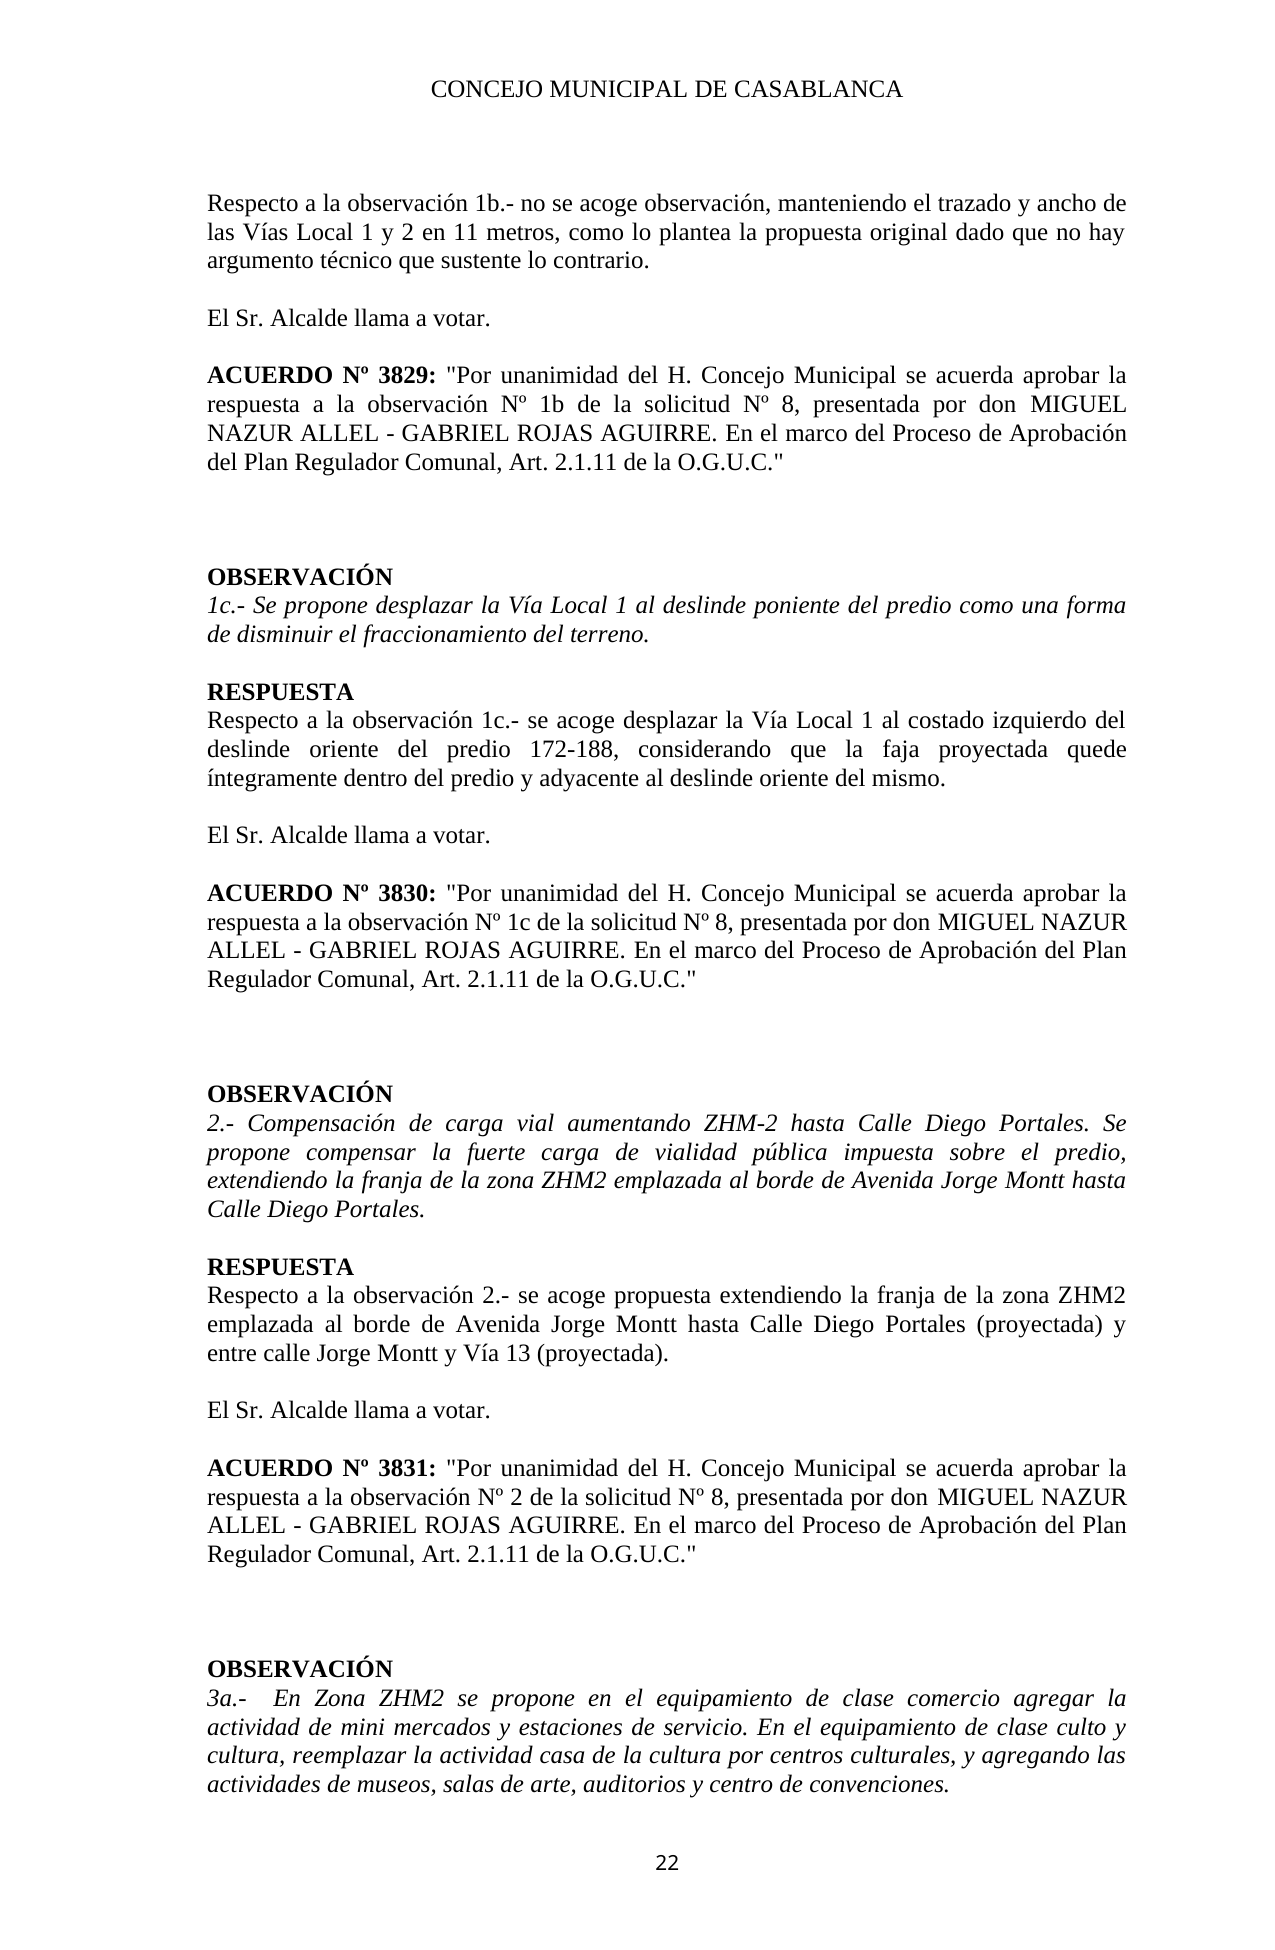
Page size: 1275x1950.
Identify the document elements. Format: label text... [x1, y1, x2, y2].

text OBSERVACIÓN [207, 562, 1127, 590]
text 3a.- En Zona ZHM2 se propone en el equipamiento de clase comercio agregar la actividad de mini mercados y estaciones de servicio. En el equipamiento de clase culto y cultura, reemplazar la actividad casa de la cultura por centros culturales, y agregando las actividades de museos, salas de arte, auditorios y centro de convenciones. [207, 1683, 1127, 1798]
text El Sr. Alcalde llama a votar. [207, 820, 1127, 849]
text 2.- Compensación de carga vial aumentando ZHM-2 hasta Calle Diego Portales. Se propone compensar la fuerte carga de vialidad pública impuesta sobre el predio, extendiendo la franja de la zona ZHM2 emplazada al borde de Avenida Jorge Montt hasta Calle Diego Portales. [207, 1108, 1127, 1223]
text ACUERDO Nº 3830: "Por unanimidad del H. Concejo Municipal se acuerda aprobar la respuesta a la observación Nº 1c de la solicitud Nº 8, presentada por don MIGUEL NAZUR ALLEL - GABRIEL ROJAS AGUIRRE. En el marco del Proceso de Aprobación del Plan Regulador Comunal, Art. 2.1.11 de la O.G.U.C." [207, 878, 1127, 993]
text ACUERDO Nº 3831: "Por unanimidad del H. Concejo Municipal se acuerda aprobar la respuesta a la observación Nº 2 de la solicitud Nº 8, presentada por don MIGUEL NAZUR ALLEL - GABRIEL ROJAS AGUIRRE. En el marco del Proceso de Aprobación del Plan Regulador Comunal, Art. 2.1.11 de la O.G.U.C." [207, 1453, 1127, 1568]
text RESPUESTA [207, 677, 1127, 705]
text OBSERVACIÓN [207, 1079, 1127, 1108]
text Respecto a la observación 1b.- no se acoge observación, manteniendo el trazado y ancho de las Vías Local 1 y 2 en 11 metros, como lo plantea la propuesta original dado que no hay argumento técnico que sustente lo contrario. [207, 188, 1127, 274]
text El Sr. Alcalde llama a votar. [207, 303, 1127, 332]
text ACUERDO Nº 3829: "Por unanimidad del H. Concejo Municipal se acuerda aprobar la respuesta a la observación Nº 1b de la solicitud Nº 8, presentada por don MIGUEL NAZUR ALLEL - GABRIEL ROJAS AGUIRRE. En el marco del Proceso de Aprobación del Plan Regulador Comunal, Art. 2.1.11 de la O.G.U.C." [207, 360, 1127, 475]
text RESPUESTA [207, 1252, 1127, 1280]
text OBSERVACIÓN [207, 1654, 1127, 1683]
text El Sr. Alcalde llama a votar. [207, 1395, 1127, 1424]
text Respecto a la observación 2.- se acoge propuesta extendiendo la franja de la zona ZHM2 emplazada al borde de Avenida Jorge Montt hasta Calle Diego Portales (proyectada) y entre calle Jorge Montt y Vía 13 (proyectada). [207, 1280, 1127, 1367]
text Respecto a la observación 1c.- se acoge desplazar la Vía Local 1 al costado izquierdo del deslinde oriente del predio 172-188, considerando que la faja proyectada quede íntegramente dentro del predio y adyacente al deslinde oriente del mismo. [207, 705, 1127, 792]
text 1c.- Se propone desplazar la Vía Local 1 al deslinde poniente del predio como una forma de disminuir el fraccionamiento del terreno. [207, 590, 1127, 648]
